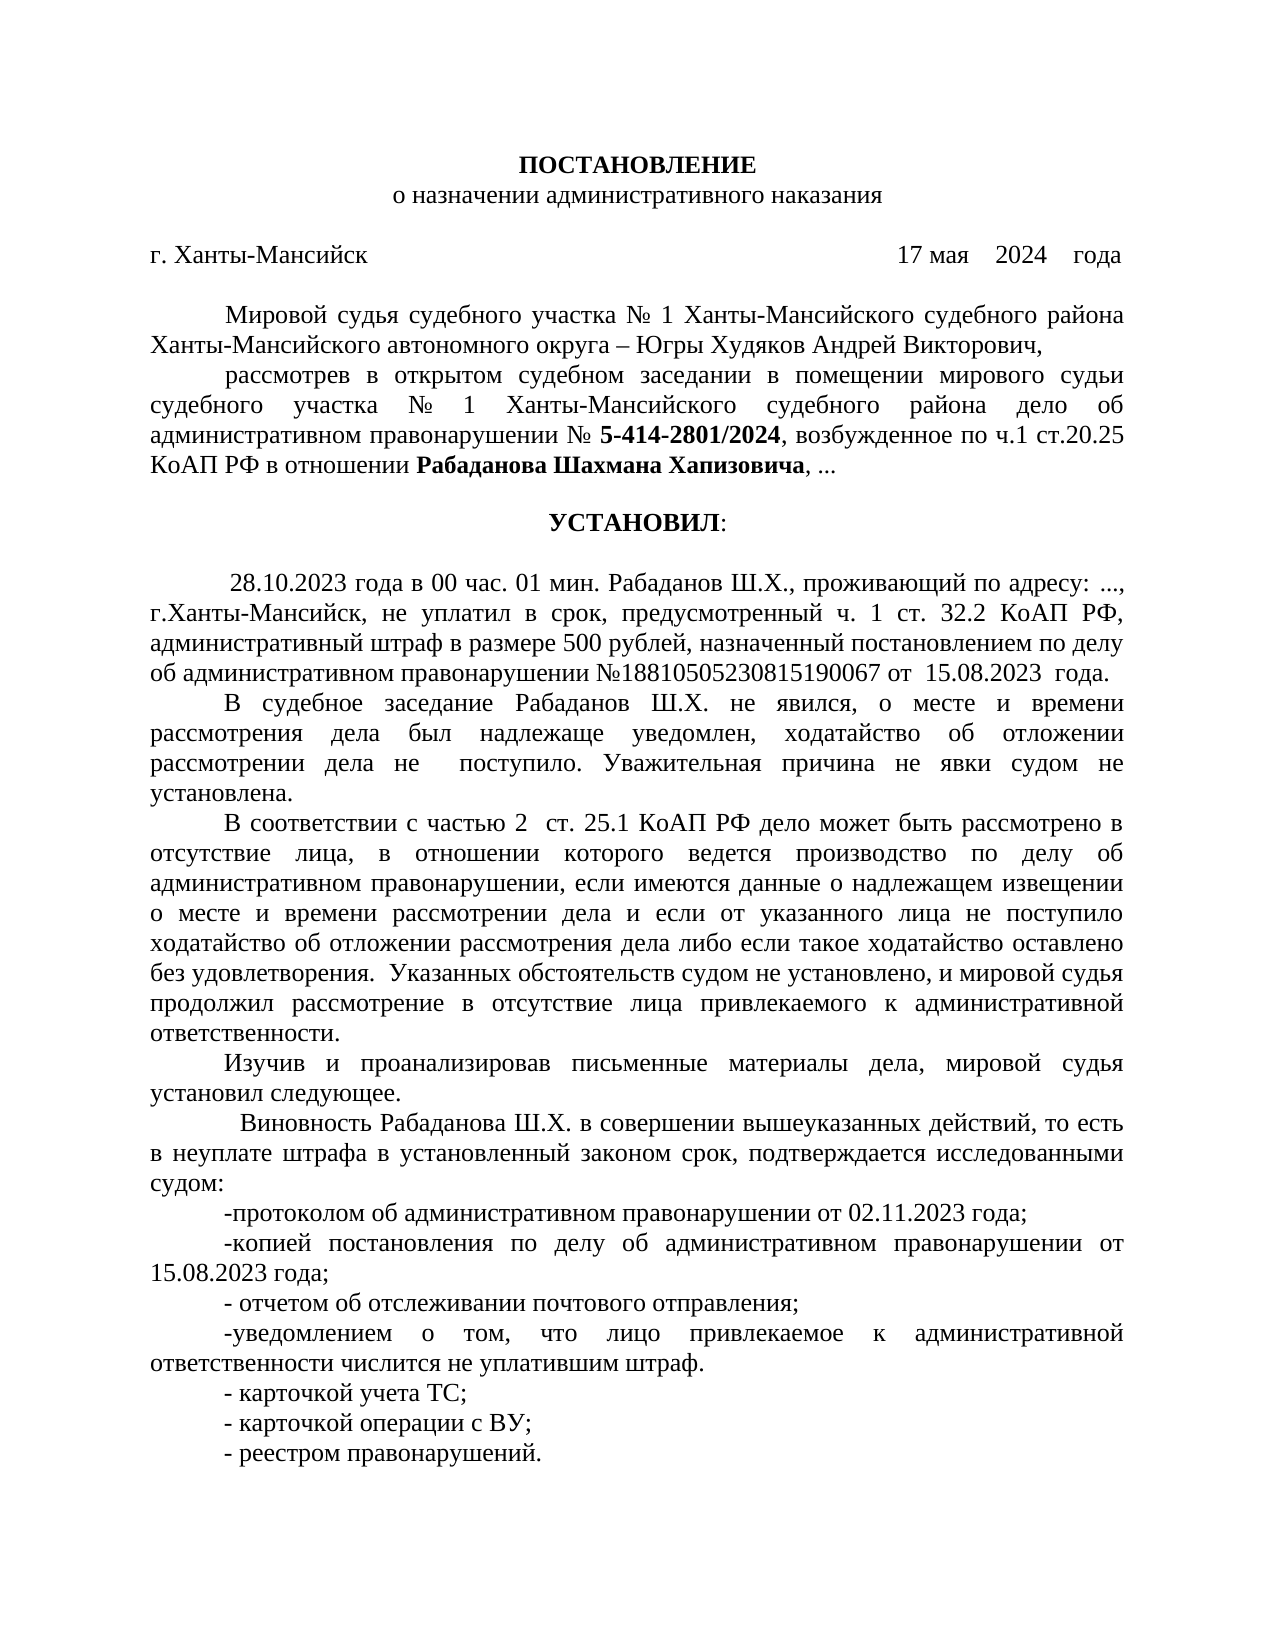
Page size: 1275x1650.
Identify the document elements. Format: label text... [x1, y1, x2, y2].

text В соответствии с частью 2 ст. 25.1 КоАП РФ дело может быть рассмотрено в отсутствие лица, в отношении которого ведется производство по делу об административном правонарушении, если имеются данные о надлежащем извещении о месте и времени рассмотрении дела и если от указанного лица не поступило ходатайство об отложении рассмотрения дела либо если такое ходатайство оставлено без удовлетворения. Указанных обстоятельств судом не установлено, и мировой судья продолжил рассмотрение в отсутствие лица привлекаемого к административной ответственности. [150, 807, 1125, 1047]
text -протоколом об административном правонарушении от 02.11.2023 года; [150, 1197, 1125, 1227]
text рассмотрев в открытом судебном заседании в помещении мирового судьи судебного участка № 1 Ханты-Мансийского судебного района дело об административном правонарушении № 5-414-2801/2024, возбужденное по ч.1 ст.20.25 КоАП РФ в отношении Рабаданова Шахмана Хапизовича, ... [150, 359, 1125, 479]
text 28.10.2023 года в 00 час. 01 мин. Рабаданов Ш.Х., проживающий по адресу: ..., г.Ханты-Мансийск, не уплатил в срок, предусмотренный ч. 1 ст. 32.2 КоАП РФ, административный штраф в размере 500 рублей, назначенный постановлением по делу об административном правонарушении №18810505230815190067 от 15.08.2023 года. [150, 567, 1125, 687]
text Изучив и проанализировав письменные материалы дела, мировой судья установил следующее. [150, 1047, 1125, 1107]
text -уведомлением о том, что лицо привлекаемое к административной ответственности числится не уплатившим штраф. [150, 1317, 1125, 1377]
text В судебное заседание Рабаданов Ш.Х. не явился, о месте и времени рассмотрения дела был надлежаще уведомлен, ходатайство об отложении рассмотрении дела не поступило. Уважительная причина не явки судом не установлена. [150, 687, 1125, 807]
text - карточкой операции с ВУ; [150, 1407, 1125, 1437]
text г. Ханты-Мансийск 17 мая 2024 года [150, 239, 1125, 269]
text - реестром правонарушений. [150, 1437, 1125, 1467]
text - карточкой учета ТС; [150, 1377, 1125, 1407]
text Мировой судья судебного участка № 1 Ханты-Мансийского судебного района Ханты-Мансийского автономного округа – Югры Худяков Андрей Викторович, [150, 299, 1125, 359]
text Виновность Рабаданова Ш.Х. в совершении вышеуказанных действий, то есть в неуплате штрафа в установленный законом срок, подтверждается исследованными судом: [150, 1107, 1125, 1197]
text -копией постановления по делу об административном правонарушении от 15.08.2023 года; [150, 1227, 1125, 1287]
text ПОСТАНОВЛЕНИЕ [150, 150, 1125, 179]
text - отчетом об отслеживании почтового отправления; [150, 1287, 1125, 1317]
text УСТАНОВИЛ: [150, 507, 1125, 537]
text о назначении административного наказания [150, 179, 1125, 209]
